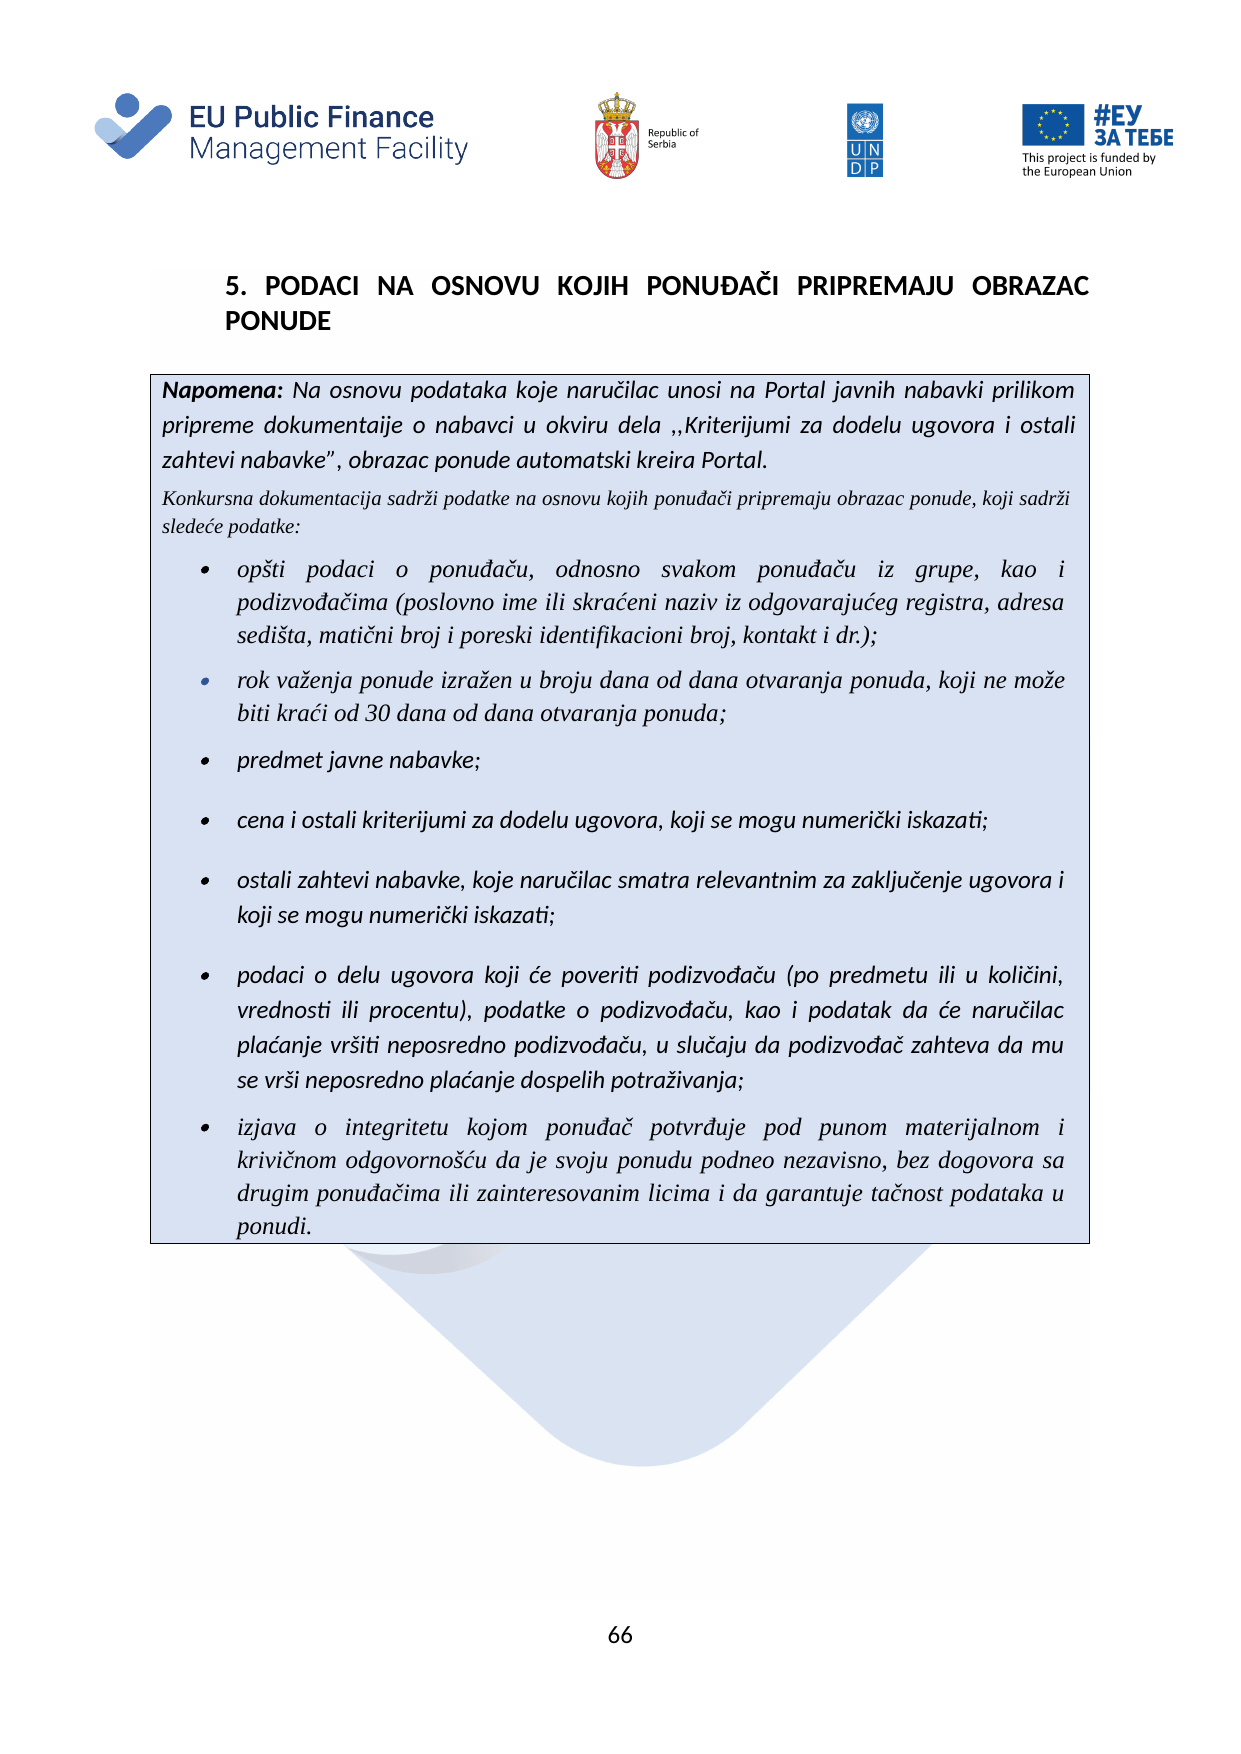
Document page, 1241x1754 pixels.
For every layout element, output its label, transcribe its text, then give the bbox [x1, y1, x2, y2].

picture [150, 270, 1091, 1601]
picture [94, 93, 468, 165]
table_header Napomena: Na osnovu podataka koje naručilac unosi na Portal javnih nabavki prilikom pripreme dokumentaije o nabavci u okviru dela ,,Kriterijumi za dodelu ugovora i ostali zahtevi nabavke”, obrazac ponude automatski kreira Portal. Konkursna dokumentacija sadrži podatke na osnovu kojih ponuđači pripremaju obrazac ponude, koji sadrži sledeće podatke: opšti podaci o ponuđaču, odnosno svakom ponuđaču iz grupe, kao i podizvođačima (poslovno ime ili skraćeni naziv iz odgovarajućeg registra, adresa sedišta, matični broj i poreski identifikacioni broj, kontakt i dr.); rok važenja ponude izražen u broju dana od dana otvaranja ponuda, koji ne može biti kraći od 30 dana od dana otvaranja ponuda; predmet javne nabavke; cena i ostali kriterijumi za dodelu ugovora, koji se mogu numerički iskazati; ostali zahtevi nabavke, koje naručilac smatra relevantnim za zaklјučenje ugovora i koji se mogu numerički iskazati; podaci o delu ugovora koji će poveriti podizvođaču (po predmetu ili u količini, vrednosti ili procentu), podatke o podizvođaču, kao i podatak da će naručilac plaćanje vršiti neposredno podizvođaču, u slučaju da podizvođač zahteva da mu se vrši neposredno plaćanje dospelih potraživanja; izjava o integritetu kojom ponuđač potvrđuje pod punom materijalnom i krivičnom odgovornošću da je svoju ponudu podneo nezavisno, bez dogovora sa drugim ponuđačima ili zainteresovanim licima i da garantuje tačnost podataka u ponudi. [151, 375, 1089, 1243]
subtitle 5. PODACI NA OSNOVU KOJIH PONUĐAČI PRIPREMAJU OBRAZAC PONUDE [225, 267, 1090, 338]
picture [595, 92, 1173, 179]
